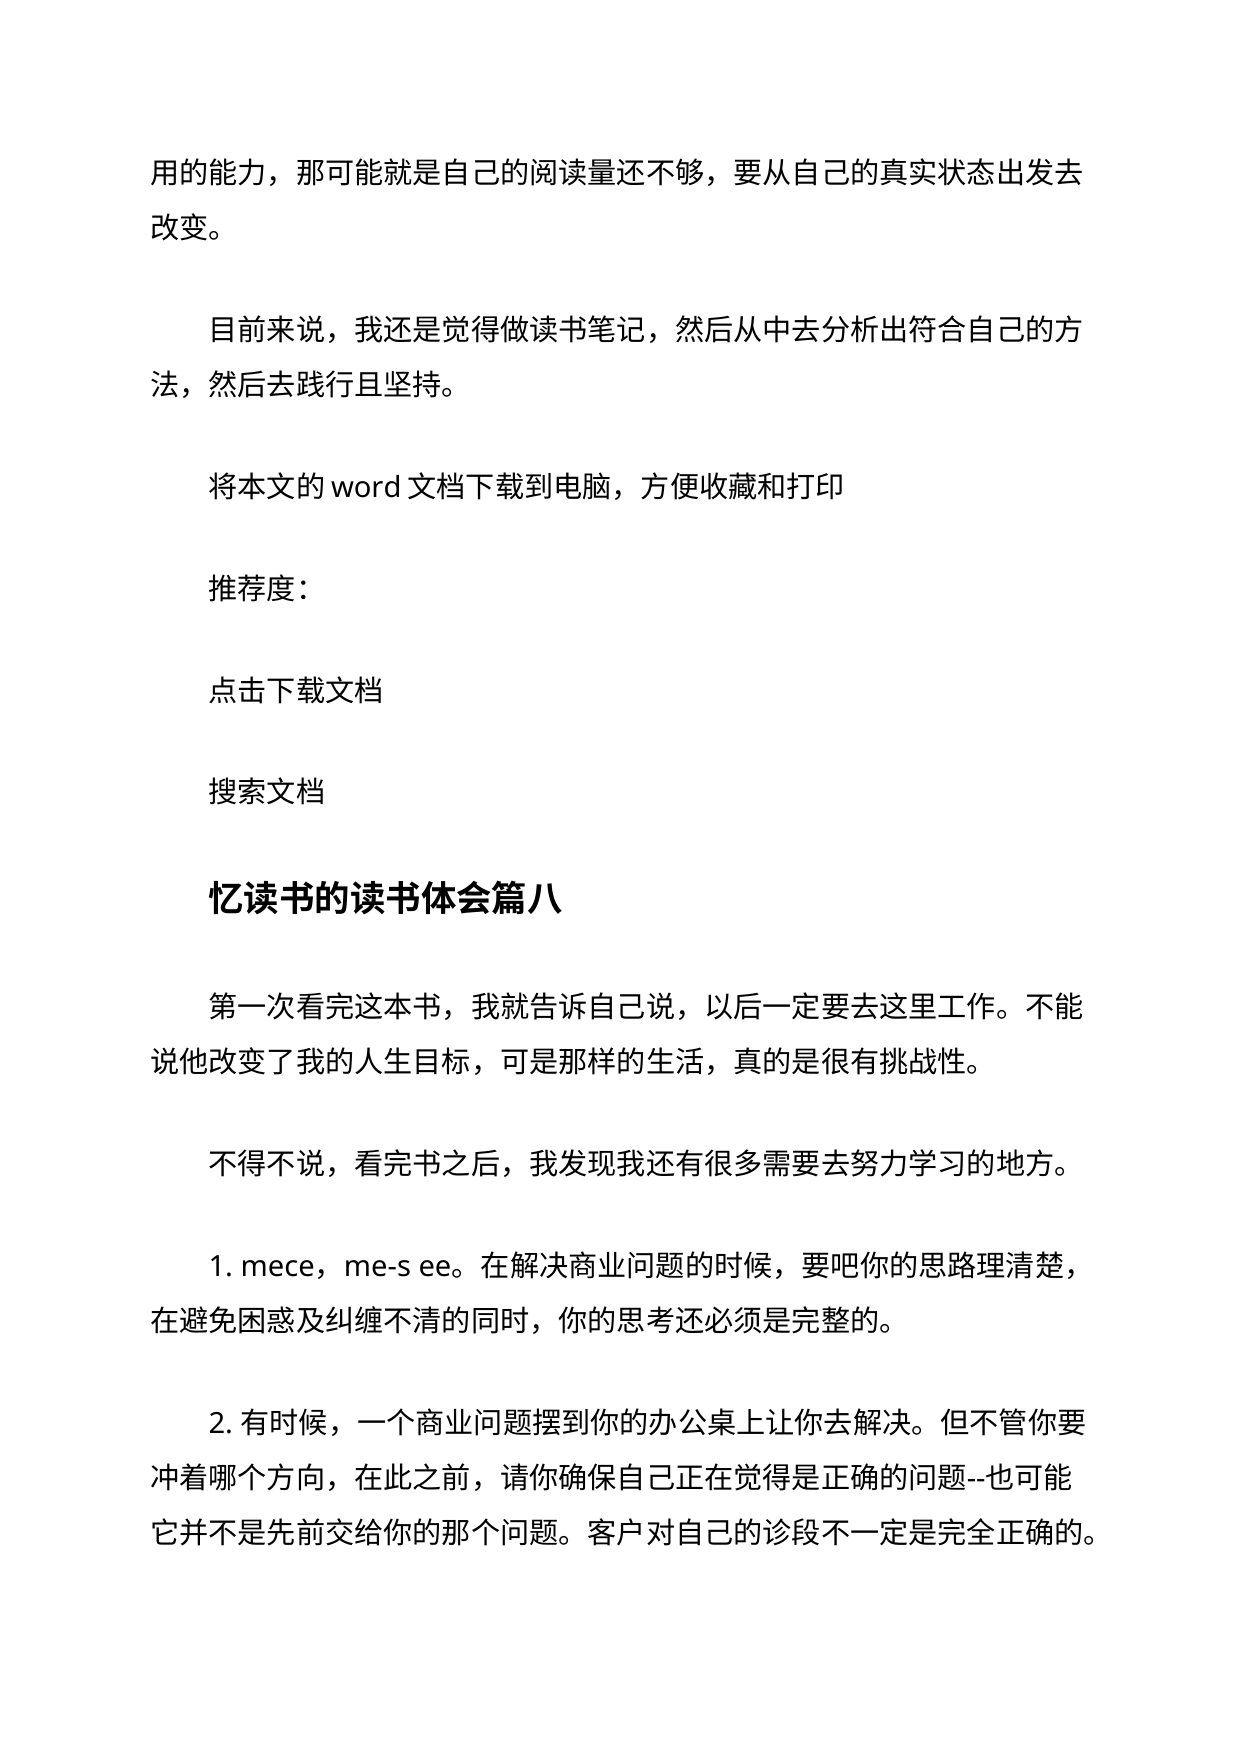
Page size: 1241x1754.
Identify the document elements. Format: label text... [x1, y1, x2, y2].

text 2. 有时候，一个商业问题摆到你的办公桌上让你去解决。但不管你要冲着哪个方向，在此之前，请你确保自己正在觉得是正确的问题--也可能它并不是先前交给你的那个问题。客户对自己的诊段不一定是完全正确的。 [150, 1399, 1090, 1552]
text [150, 150, 1090, 247]
text 目前来说，我还是觉得做读书笔记，然后从中去分析出符合自己的方法，然后去践行且坚持。 [150, 307, 1090, 404]
text 忆读书的读书体会篇八 [150, 871, 1090, 922]
text 搜索文档 [150, 769, 1090, 811]
text 将本文的word文档下载到电脑，方便收藏和打印 [150, 463, 1090, 506]
text 推荐度： [150, 565, 1090, 608]
text 点击下载文档 [150, 667, 1090, 709]
text 第一次看完这本书，我就告诉自己说，以后一定要去这里工作。不能说他改变了我的人生目标，可是那样的生活，真的是很有挑战性。 [150, 984, 1090, 1081]
text 不得不说，看完书之后，我发现我还有很多需要去努力学习的地方。 [150, 1141, 1090, 1183]
text 1. mece，me-s ee。在解决商业问题的时候，要吧你的思路理清楚，在避免困惑及纠缠不清的同时，你的思考还必须是完整的。 [150, 1242, 1090, 1340]
